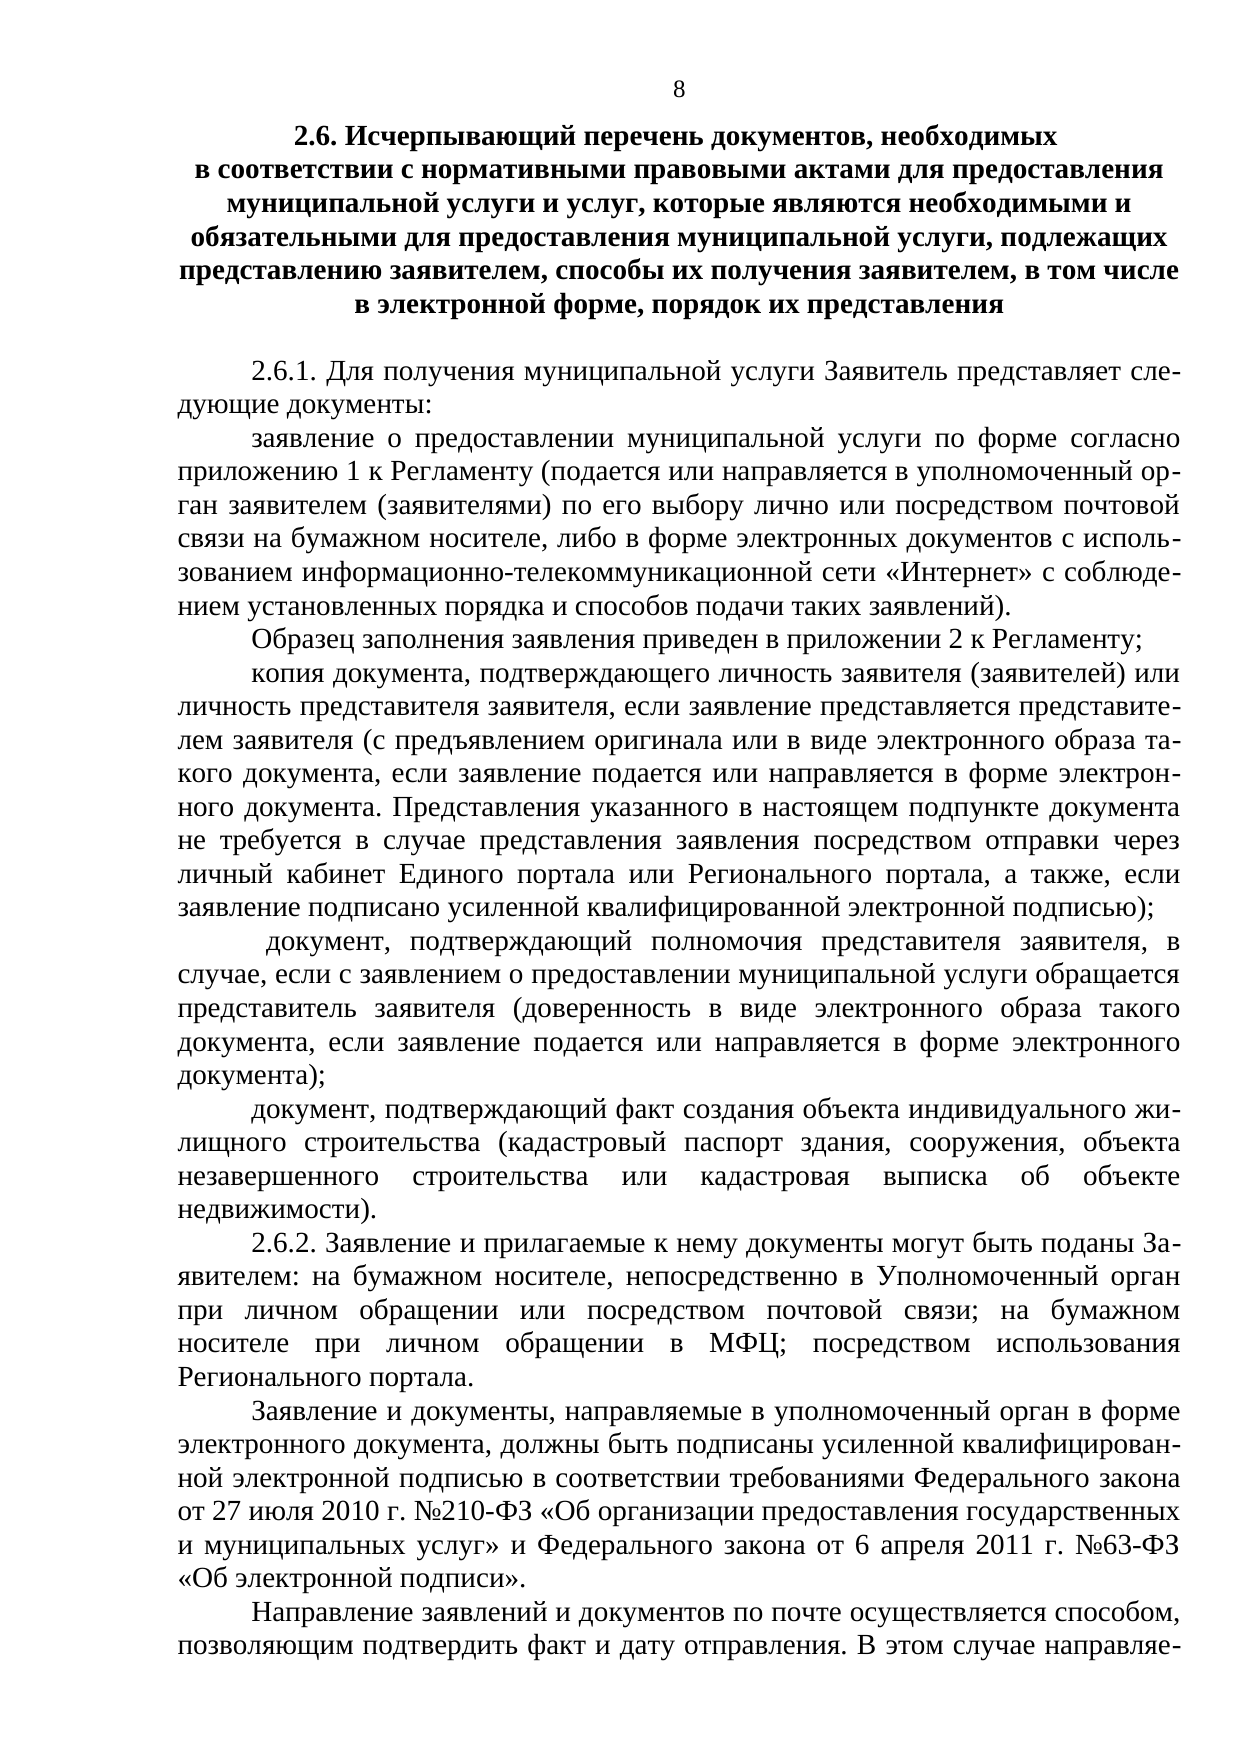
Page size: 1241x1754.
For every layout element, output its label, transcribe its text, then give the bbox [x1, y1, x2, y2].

text копия документа, подтверждающего личность заявителя (заявителей) или личность представителя заявителя, если заявление представляется представителем заявителя (с предъявлением оригинала или в виде электронного образа такого документа, если заявление подается или направляется в форме электронного документа. Представления указанного в настоящем подпункте документа не требуется в случае представления заявления посредством отправки через личный кабинет Единого портала или Регионального портала, а также, если заявление подписано усиленной квалифицированной электронной подписью); [177, 655, 1181, 923]
text Заявление и документы, направляемые в уполномоченный орган в форме электронного документа, должны быть подписаны усиленной квалифицированной электронной подписью в соответствии требованиями Федерального закона от 27 июля 2010 г. №210-ФЗ «Об организации предоставления государственных и муниципальных услуг» и Федерального закона от 6 апреля 2011 г. №63-ФЗ «Об электронной подписи». [177, 1393, 1181, 1594]
text документ, подтверждающий полномочия представителя заявителя, в случае, если с заявлением о предоставлении муниципальной услуги обращается представитель заявителя (доверенность в виде электронного образа такого документа, если заявление подается или направляется в форме электронного документа); [177, 923, 1181, 1091]
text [177, 1594, 1181, 1661]
text 2.6. Исчерпывающий перечень документов, необходимых в соответствии с нормативными правовыми актами для предоставления муниципальной услуги и услуг, которые являются необходимыми и обязательными для предоставления муниципальной услуги, подлежащих представлению заявителем, способы их получения заявителем, в том числе в электронной форме, порядок их представления [177, 118, 1181, 319]
text 2.6.2. Заявление и прилагаемые к нему документы могут быть поданы Заявителем: на бумажном носителе, непосредственно в Уполномоченный орган при личном обращении или посредством почтовой связи; на бумажном носителе при личном обращении в МФЦ; посредством использования Регионального портала. [177, 1225, 1181, 1393]
text 2.6.1. Для получения муниципальной услуги Заявитель представляет следующие документы: [177, 353, 1181, 420]
text Образец заполнения заявления приведен в приложении 2 к Регламенту; [177, 621, 1181, 655]
text документ, подтверждающий факт создания объекта индивидуального жилищного строительства (кадастровый паспорт здания, сооружения, объекта незавершенного строительства или кадастровая выписка об объекте недвижимости). [177, 1091, 1181, 1225]
text заявление о предоставлении муниципальной услуги по форме согласно приложению 1 к Регламенту (подается или направляется в уполномоченный орган заявителем (заявителями) по его выбору лично или посредством почтовой связи на бумажном носителе, либо в форме электронных документов с использованием информационно-телекоммуникационной сети «Интернет» с соблюдением установленных порядка и способов подачи таких заявлений). [177, 420, 1181, 621]
